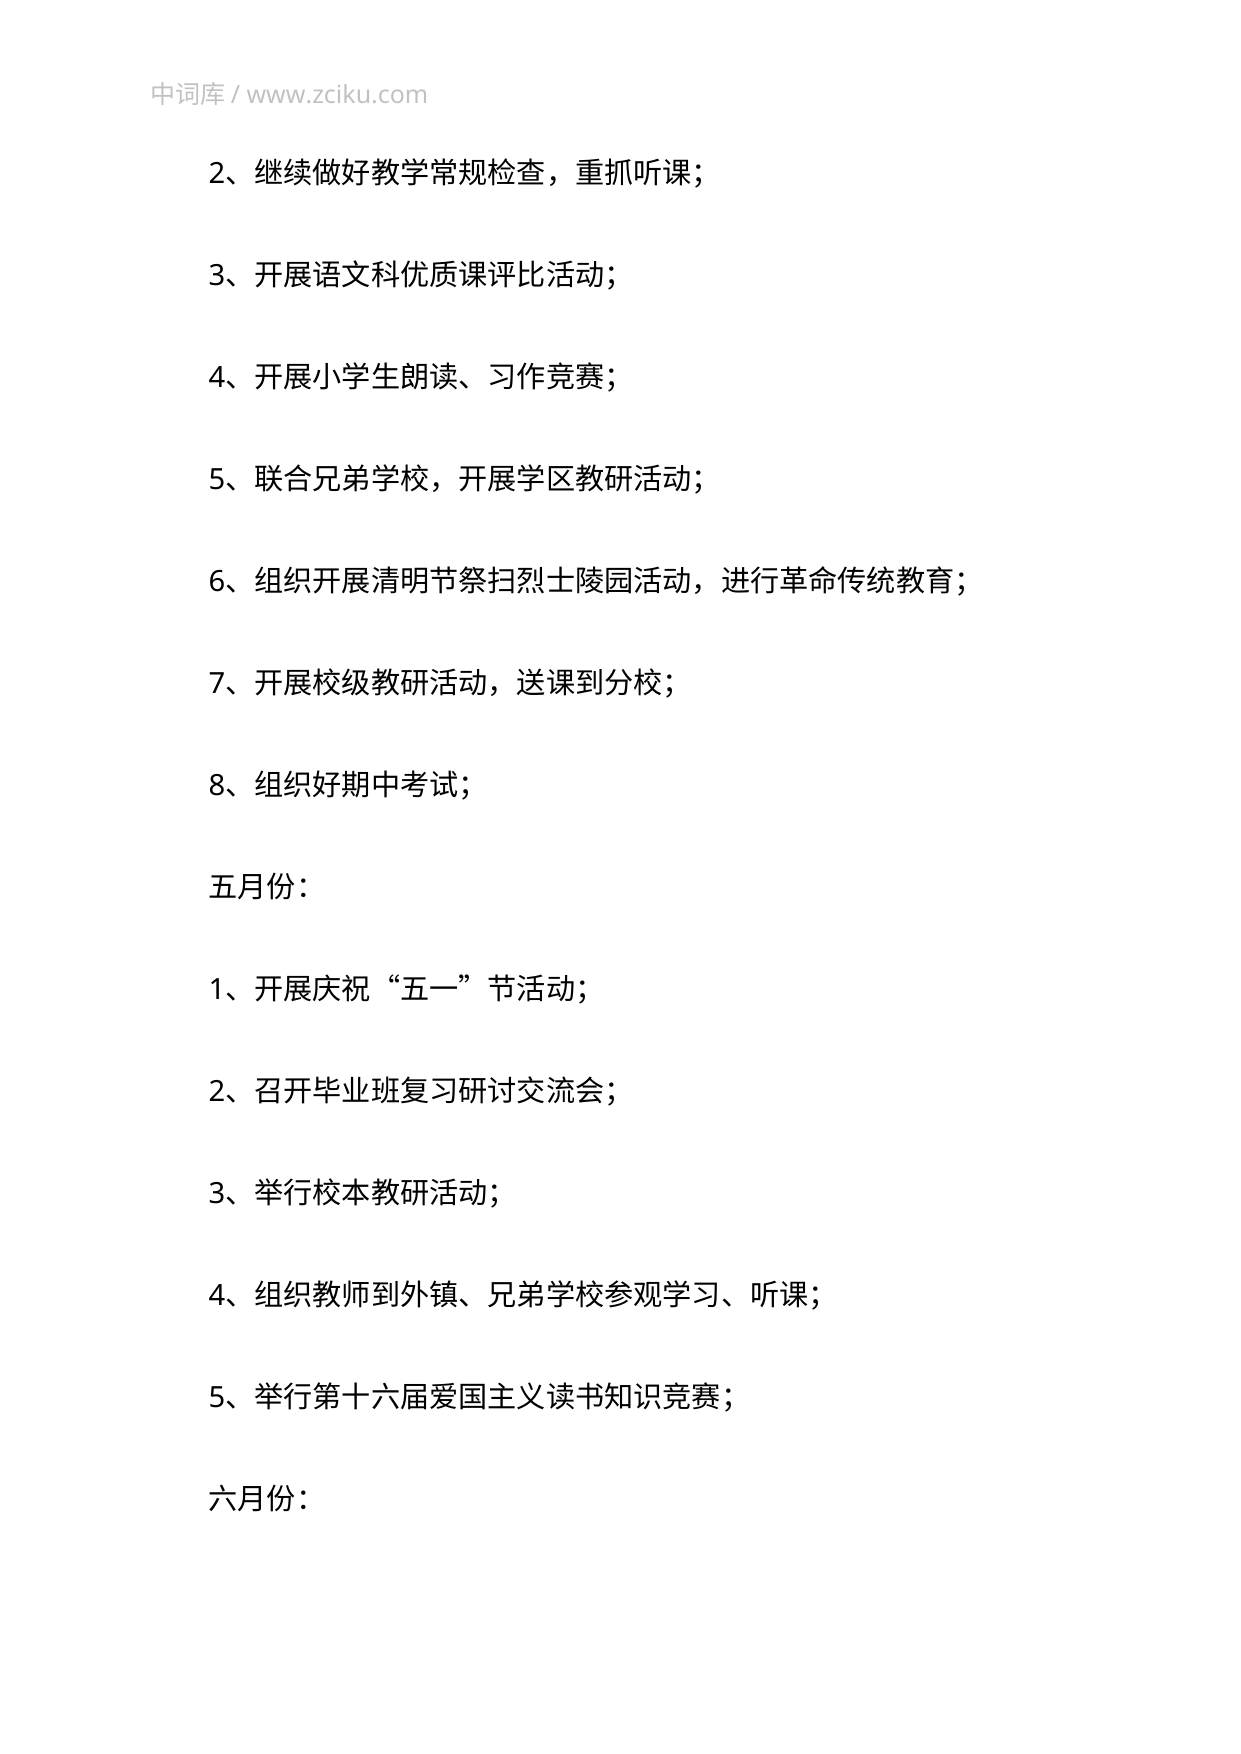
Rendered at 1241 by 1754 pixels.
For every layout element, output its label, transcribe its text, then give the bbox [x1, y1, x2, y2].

text 2、召开毕业班复习研讨交流会； [150, 1068, 1090, 1110]
text 1、开展庆祝“五一”节活动； [150, 966, 1090, 1008]
text 4、组织教师到外镇、兄弟学校参观学习、听课； [150, 1272, 1090, 1314]
text 3、举行校本教研活动； [150, 1169, 1090, 1212]
text 6、组织开展清明节祭扫烈士陵园活动，进行革命传统教育； [150, 558, 1090, 600]
text 4、开展小学生朗读、习作竞赛； [150, 354, 1090, 396]
text 2、继续做好教学常规检查，重抓听课； [150, 150, 1090, 192]
text 7、开展校级教研活动，送课到分校； [150, 660, 1090, 702]
text 5、举行第十六届爱国主义读书知识竞赛； [150, 1373, 1090, 1416]
text 5、联合兄弟学校，开展学区教研活动； [150, 456, 1090, 498]
text 六月份： [150, 1476, 1090, 1518]
text 五月份： [150, 864, 1090, 906]
text 8、组织好期中考试； [150, 762, 1090, 804]
text 3、开展语文科优质课评比活动； [150, 252, 1090, 294]
